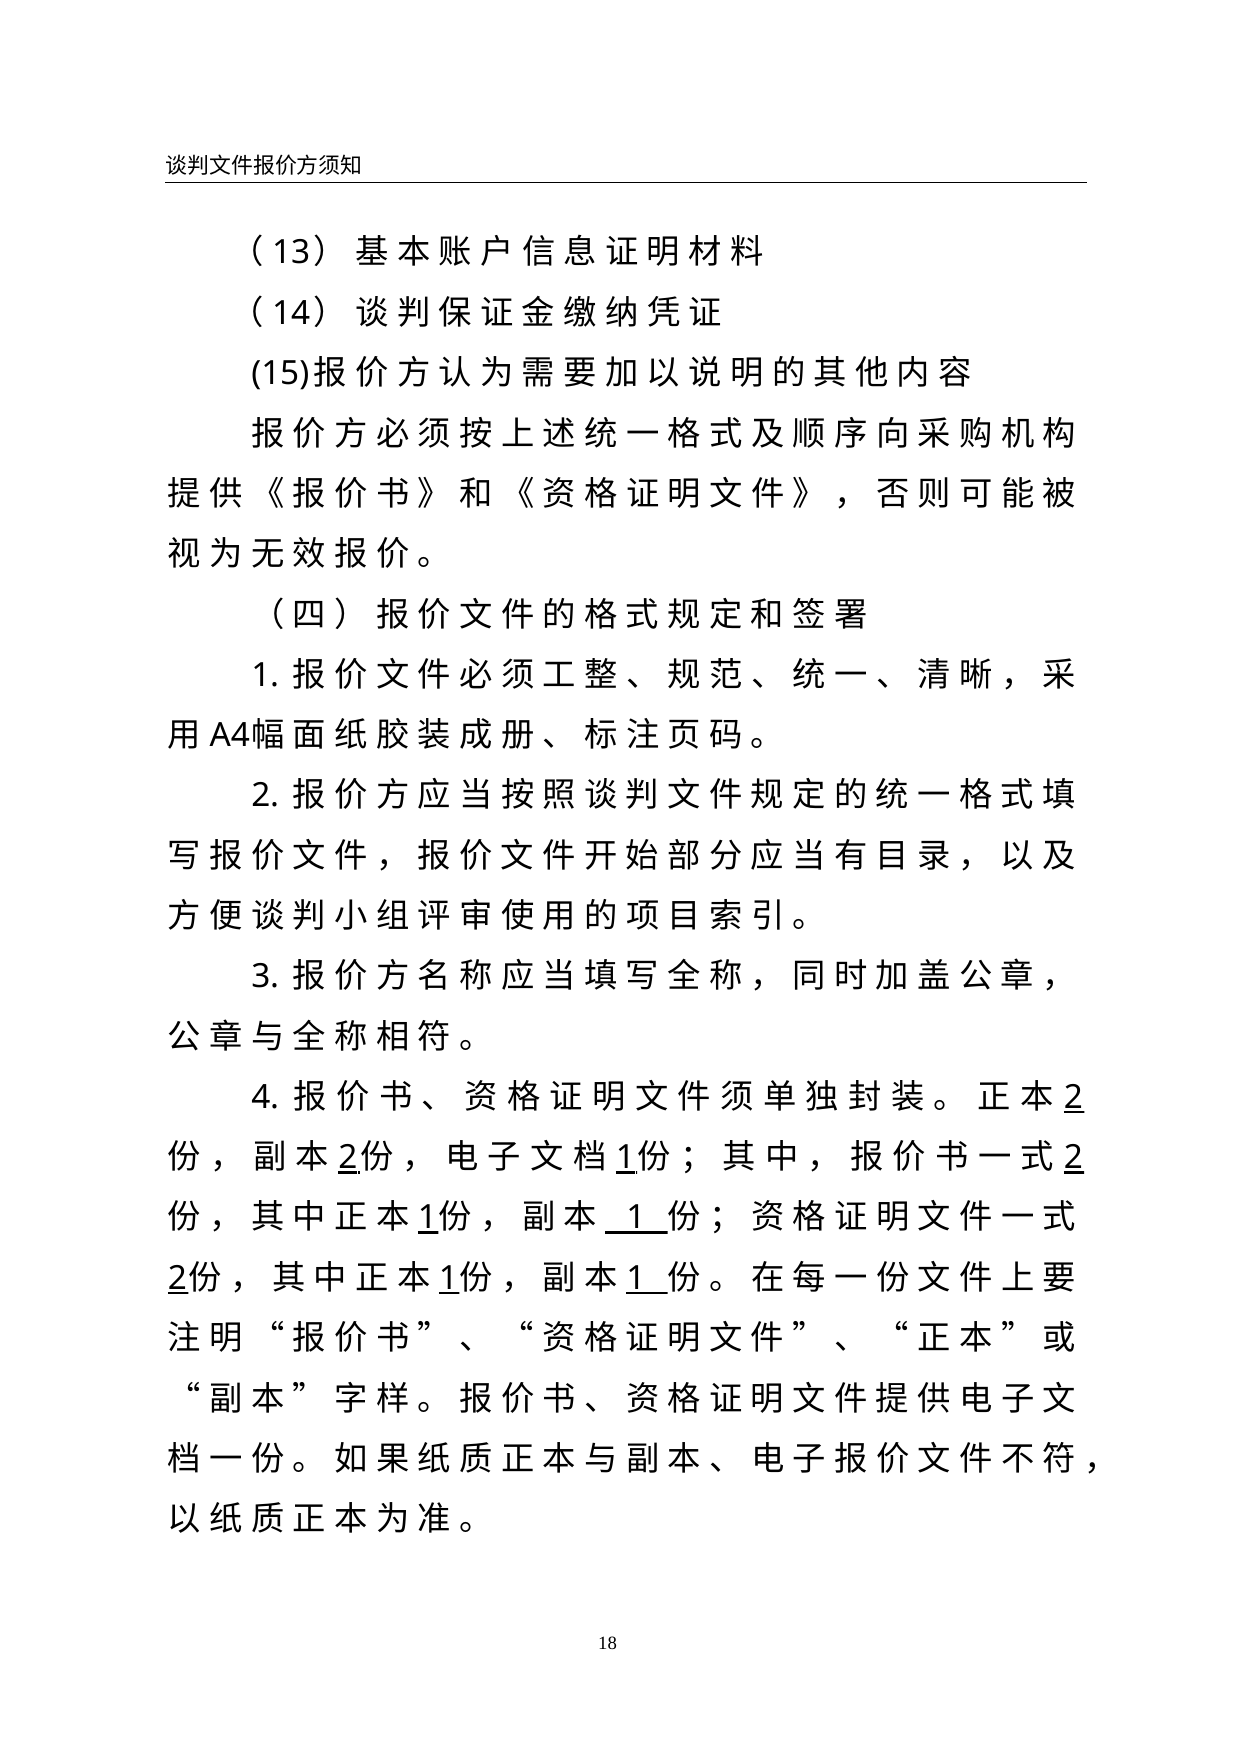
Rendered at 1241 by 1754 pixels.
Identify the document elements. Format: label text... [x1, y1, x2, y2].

text 3.报价方名称应当填写全称，同时加盖公章，公章与全称相符。 [168, 943, 1084, 1064]
text 4.报价书、资格证明文件须单独封装。正本2份，副本2份，电子文档1份；其中，报价书一式2份，其中正本1份，副本 1 份；资格证明文件一式2份，其中正本1份，副本1 份。在每一份文件上要注明“报价书”、“资格证明文件”、“正本”或“副本”字样。报价书、资格证明文件提供电子文档一份。如果纸质正本与副本、电子报价文件不符，以纸质正本为准。 [168, 1064, 1084, 1546]
text 2.报价方应当按照谈判文件规定的统一格式填写报价文件，报价文件开始部分应当有目录，以及方便谈判小组评审使用的项目索引。 [168, 762, 1084, 943]
text （四）报价文件的格式规定和签署 [168, 581, 1084, 642]
text 报价方必须按上述统一格式及顺序向采购机构提供《报价书》和《资格证明文件》，否则可能被视为无效报价。 [168, 400, 1084, 581]
text （14）谈判保证金缴纳凭证 [168, 280, 1084, 340]
text (15)报价方认为需要加以说明的其他内容 [168, 340, 1084, 400]
text 1.报价文件必须工整、规范、统一、清晰，采用A4幅面纸胶装成册、标注页码。 [168, 642, 1084, 762]
text （13）基本账户信息证明材料 [168, 219, 1084, 280]
